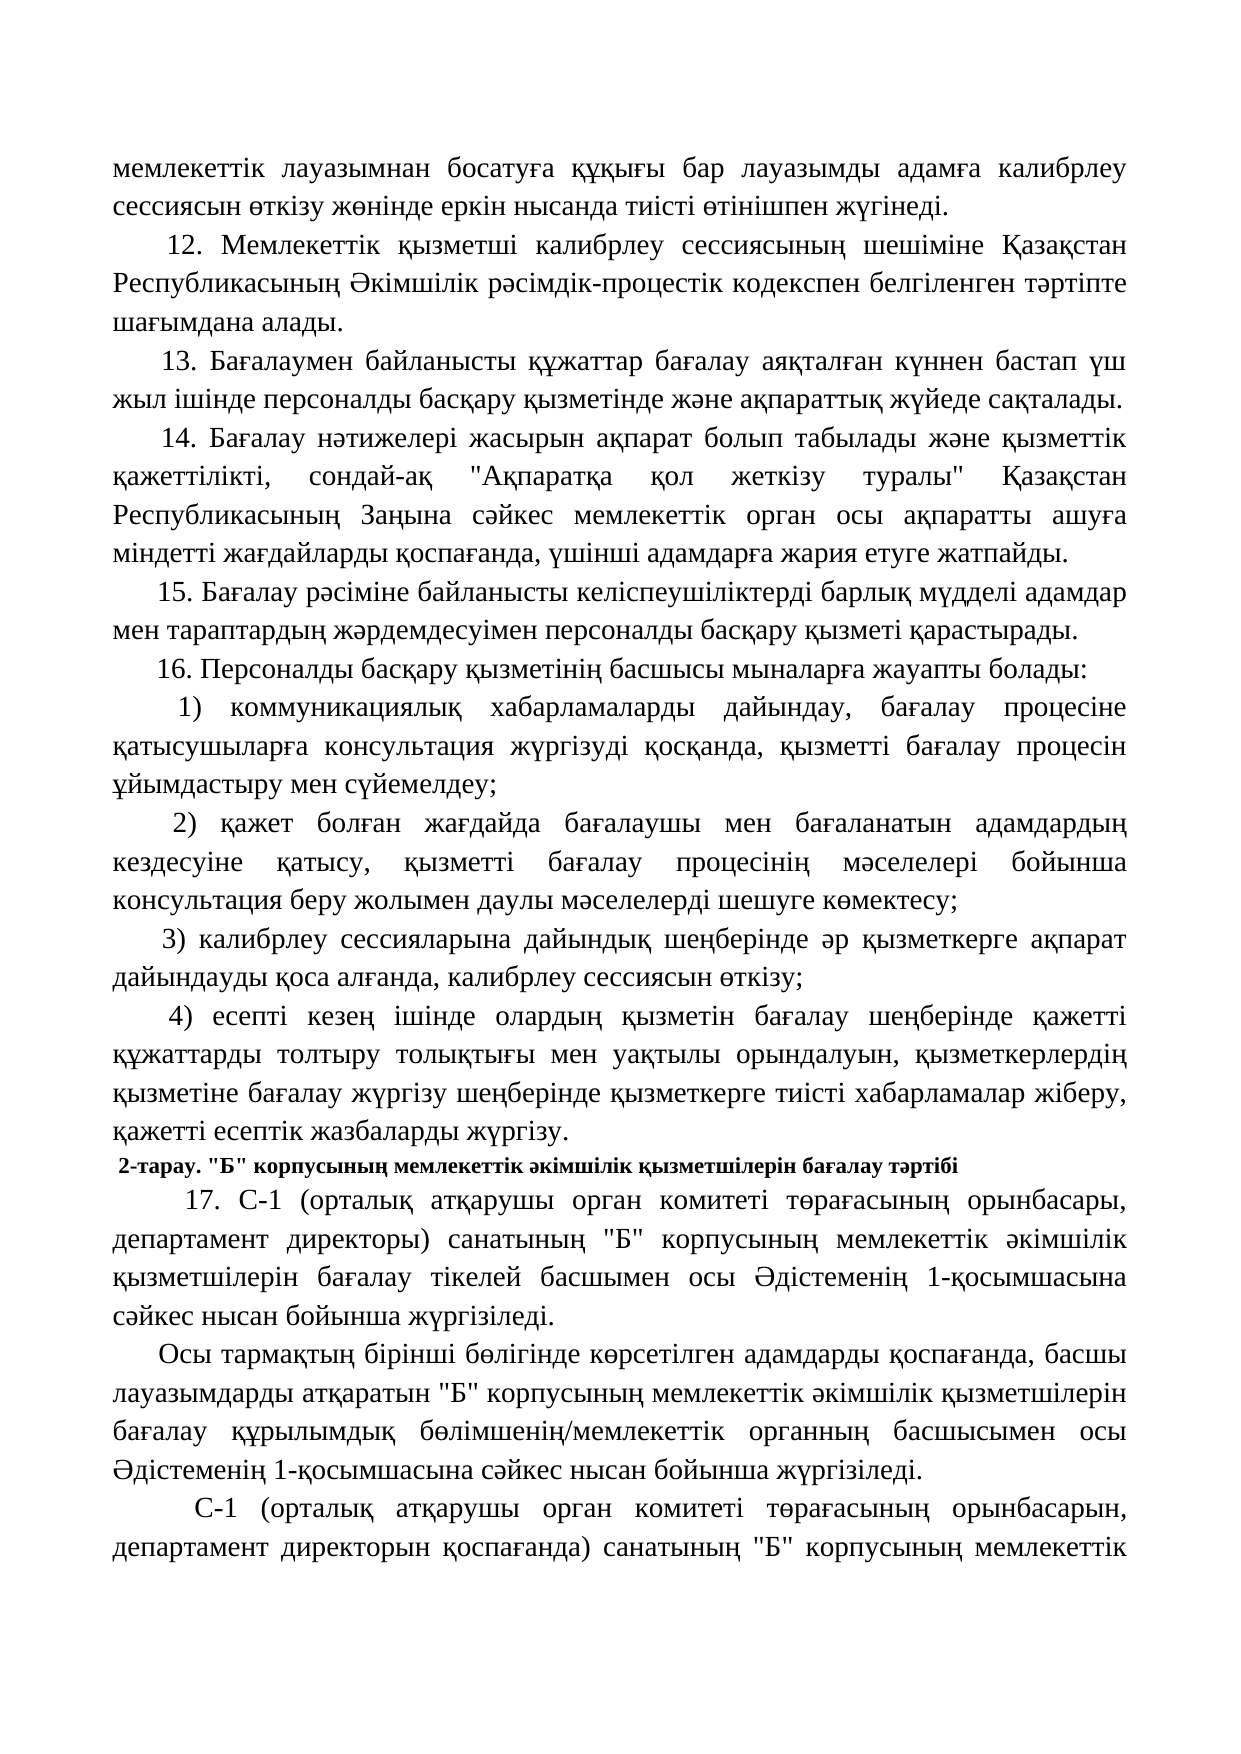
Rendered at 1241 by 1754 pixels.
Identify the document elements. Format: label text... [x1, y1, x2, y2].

text 15. Бағалау рәсіміне байланысты келіспеушіліктерді барлық мүдделі адамдар мен тараптардың жәрдемдесуімен персоналды басқару қызметі қарастырады. [112, 574, 1128, 646]
text Осы тармақтың бірінші бөлігінде көрсетілген адамдарды қоспағанда, басшы лауазымдарды атқаратын "Б" корпусының мемлекеттік әкімшілік қызметшілерін бағалау құрылымдық бөлімшенің/мемлекеттік органның басшысымен осы Әдістеменің 1-қосымшасына сәйкес нысан бойынша жүргізіледі. [112, 1336, 1128, 1486]
text 13. Бағалаумен байланысты құжаттар бағалау аяқталған күннен бастап үш жыл ішінде персоналды басқару қызметінде және ақпараттық жүйеде сақталады. [112, 343, 1128, 415]
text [112, 1491, 1128, 1563]
text 14. Бағалау нәтижелері жасырын ақпарат болып табылады және қызметтік қажеттілікті, сондай-ақ "Ақпаратқа қол жеткізу туралы" Қазақстан Республикасының Заңына сәйкес мемлекеттік орган осы ақпаратты ашуға міндетті жағдайларды қоспағанда, үшінші адамдарға жария етуге жатпайды. [112, 420, 1128, 569]
text 4) есепті кезең ішінде олардың қызметін бағалау шеңберінде қажетті құжаттарды толтыру толықтығы мен уақтылы орындалуын, қызметкерлердің қызметіне бағалау жүргізу шеңберінде қызметкерге тиісті хабарламалар жіберу, қажетті есептік жазбаларды жүргізу. [112, 998, 1128, 1147]
text 12. Мемлекеттік қызметші калибрлеу сессиясының шешіміне Қазақстан Республикасының Әкімшілік рәсімдік-процестік кодекспен белгіленген тәртіпте шағымдана алады. [112, 227, 1128, 338]
text 1) коммуникациялық хабарламаларды дайындау, бағалау процесіне қатысушыларға консультация жүргізуді қосқанда, қызметті бағалау процесін ұйымдастыру мен сүйемелдеу; [112, 689, 1128, 800]
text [112, 150, 1128, 222]
text 3) калибрлеу сессияларына дайындық шеңберінде әр қызметкерге ақпарат дайындауды қоса алғанда, калибрлеу сессиясын өткізу; [112, 921, 1128, 993]
text 2) қажет болған жағдайда бағалаушы мен бағаланатын адамдардың кездесуіне қатысу, қызметті бағалау процесінің мәселелері бойынша консультация беру жолымен даулы мәселелерді шешуге көмектесу; [112, 805, 1128, 916]
text 16. Персоналды басқару қызметінің басшысы мыналарға жауапты болады: [112, 651, 1128, 684]
text 17. С-1 (орталық атқарушы орган комитеті төрағасының орынбасары, департамент директоры) санатының "Б" корпусының мемлекеттік әкімшілік қызметшілерін бағалау тікелей басшымен осы Әдістеменің 1-қосымшасына сәйкес нысан бойынша жүргізіледі. [112, 1182, 1128, 1331]
text 2-тарау. "Б" корпусының мемлекеттік әкімшілік қызметшілерін бағалау тәртібі [112, 1152, 1128, 1178]
